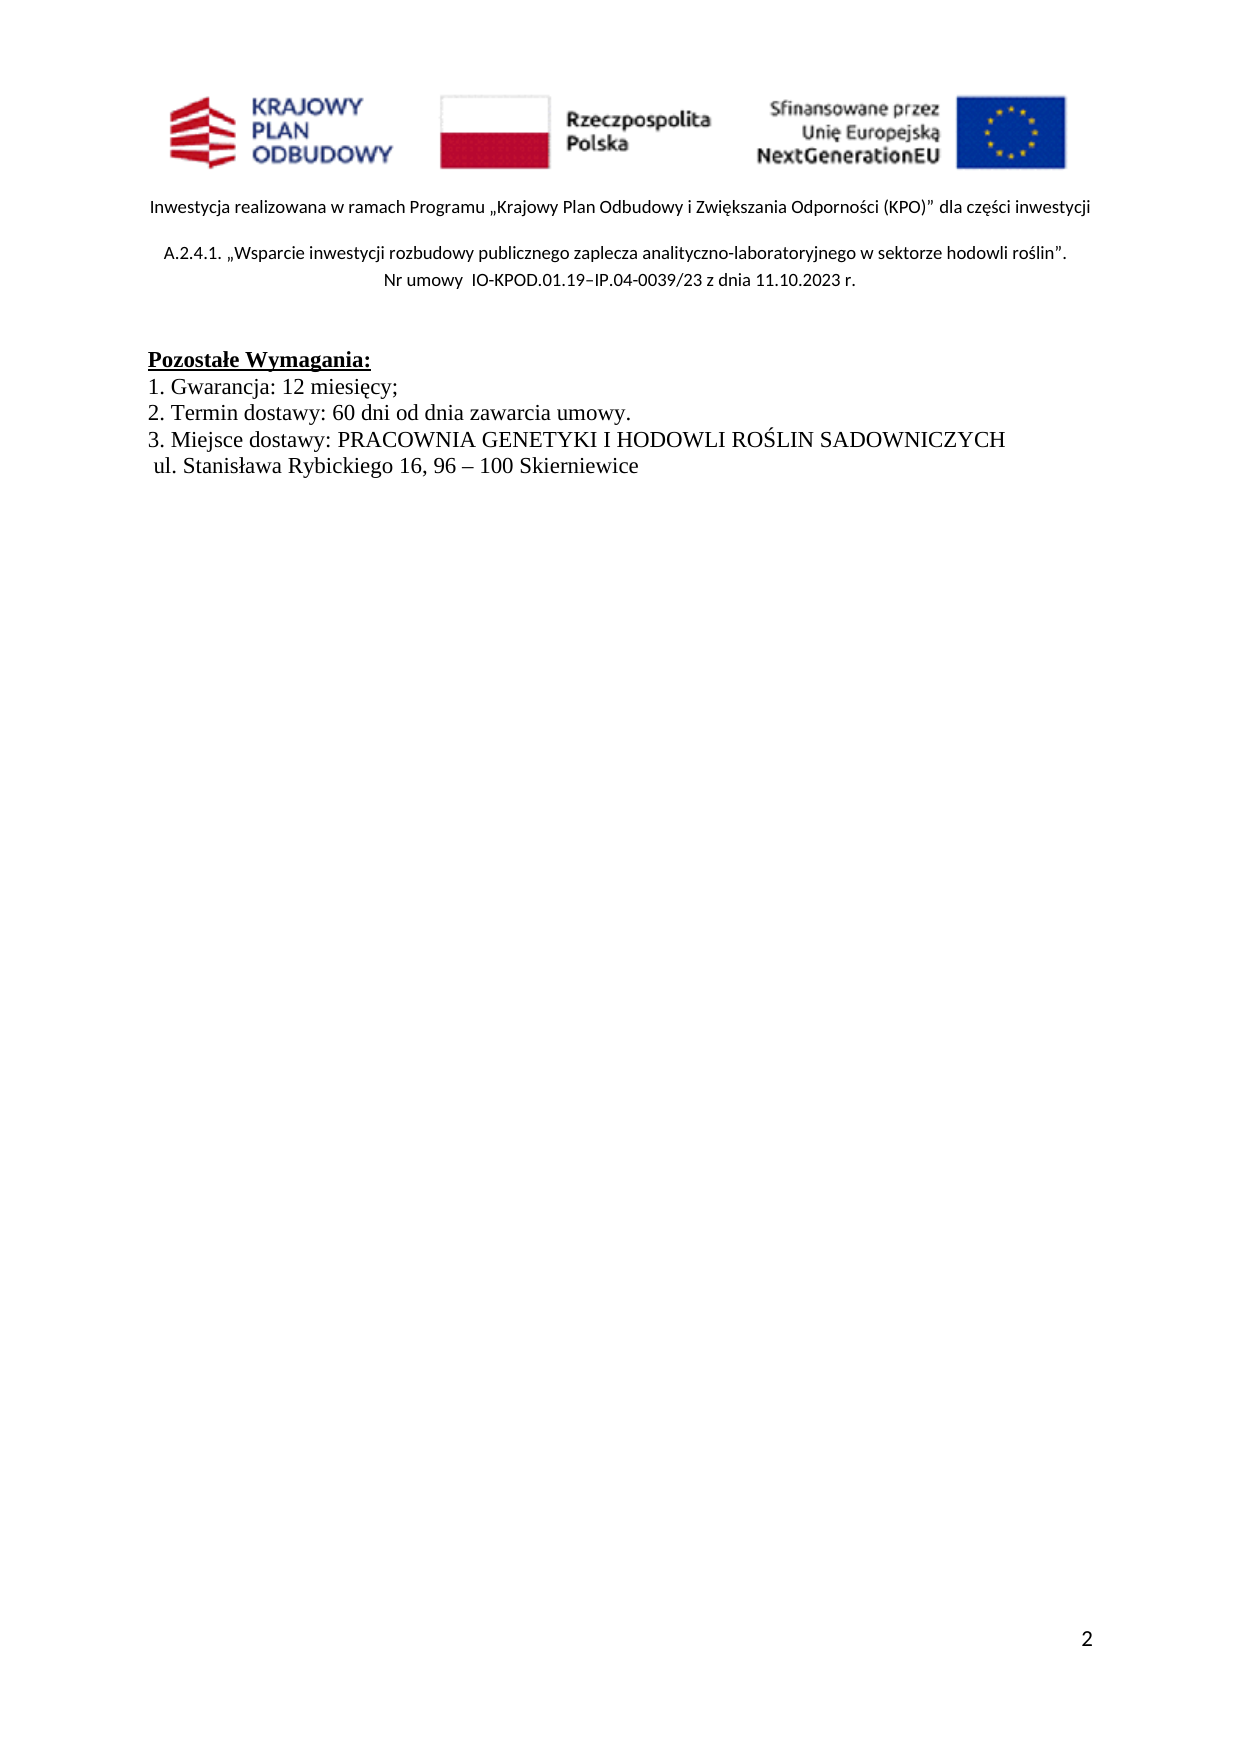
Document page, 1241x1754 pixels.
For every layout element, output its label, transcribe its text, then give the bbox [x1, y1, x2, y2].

text 3. Miejsce dostawy: PRACOWNIA GENETYKI I HODOWLI ROŚLIN SADOWNICZYCH [148, 426, 1093, 452]
text ul. Stanisława Rybickiego 16, 96 – 100 Skierniewice [148, 452, 1093, 478]
text 1. Gwarancja: 12 miesięcy; [148, 373, 1093, 399]
text Pozostałe Wymagania: [148, 347, 1093, 373]
picture [147, 73, 1093, 196]
text 2. Termin dostawy: 60 dni od dnia zawarcia umowy. [148, 399, 1093, 426]
